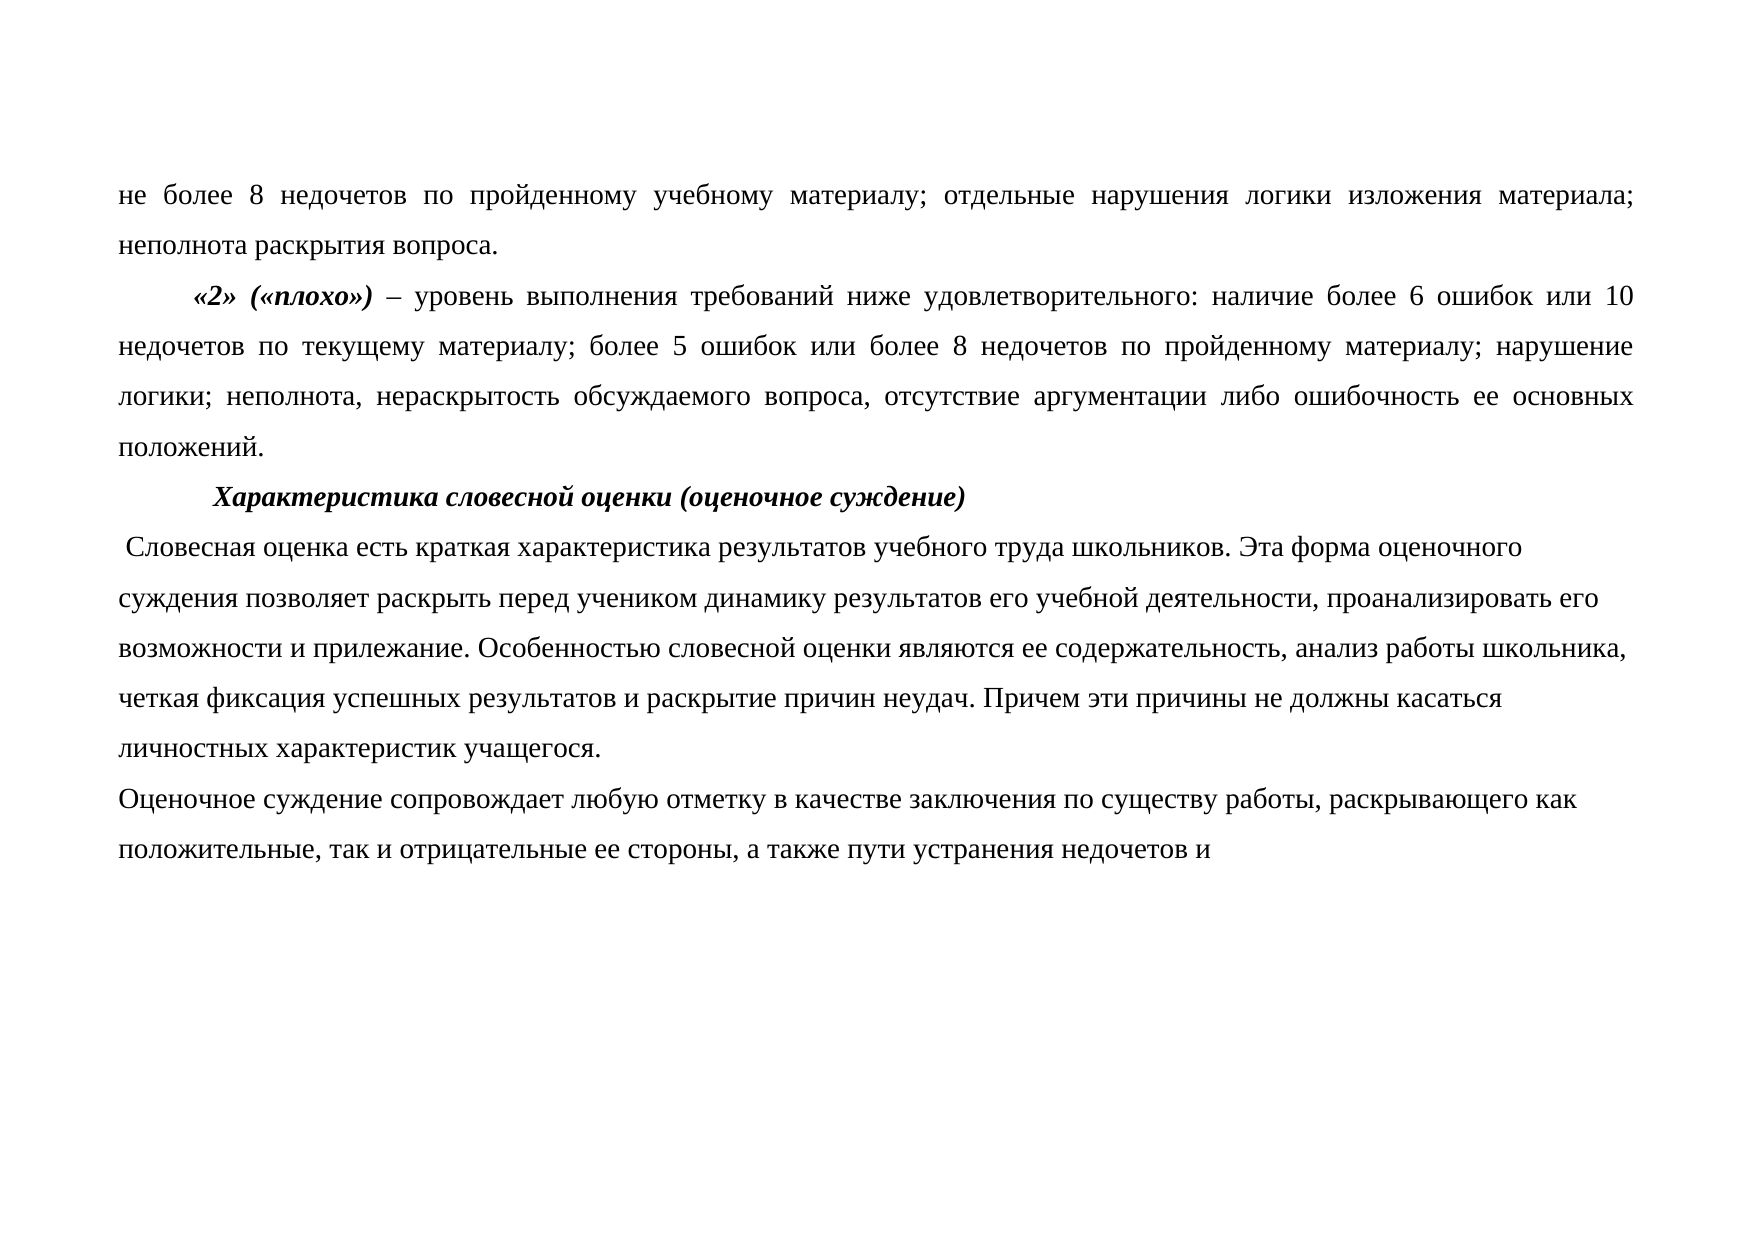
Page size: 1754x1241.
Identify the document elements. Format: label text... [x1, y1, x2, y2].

text Характеристика словесной оценки (оценочное суждение) [118, 479, 1636, 513]
text Словесная оценка есть краткая характеристика результатов учебного труда школьников. Эта форма оценочного суждения позволяет раскрыть перед учеником динамику результатов его учебной деятельности, проанализировать его возможности и прилежание. Особенностью словесной оценки являются ее содержательность, анализ работы школьника, четкая фиксация успешных результатов и раскрытие причин неудач. Причем эти причины не должны касаться личностных характеристик учащегося. [118, 529, 1636, 764]
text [118, 177, 1636, 261]
text Оценочное суждение сопровождает любую отметку в качестве заключения по существу работы, раскрывающего как положительные, так и отрицательные ее стороны, а также пути устранения недочетов и [118, 781, 1636, 865]
text «2» («плохо») – уровень выполнения требований ниже удовлетворительного: наличие более 6 ошибок или 10 недочетов по текущему материалу; более 5 ошибок или более 8 недочетов по пройденному материалу; нарушение логики; неполнота, нераскрытость обсуждаемого вопроса, отсутствие аргументации либо ошибочность ее основных положений. [118, 278, 1636, 462]
